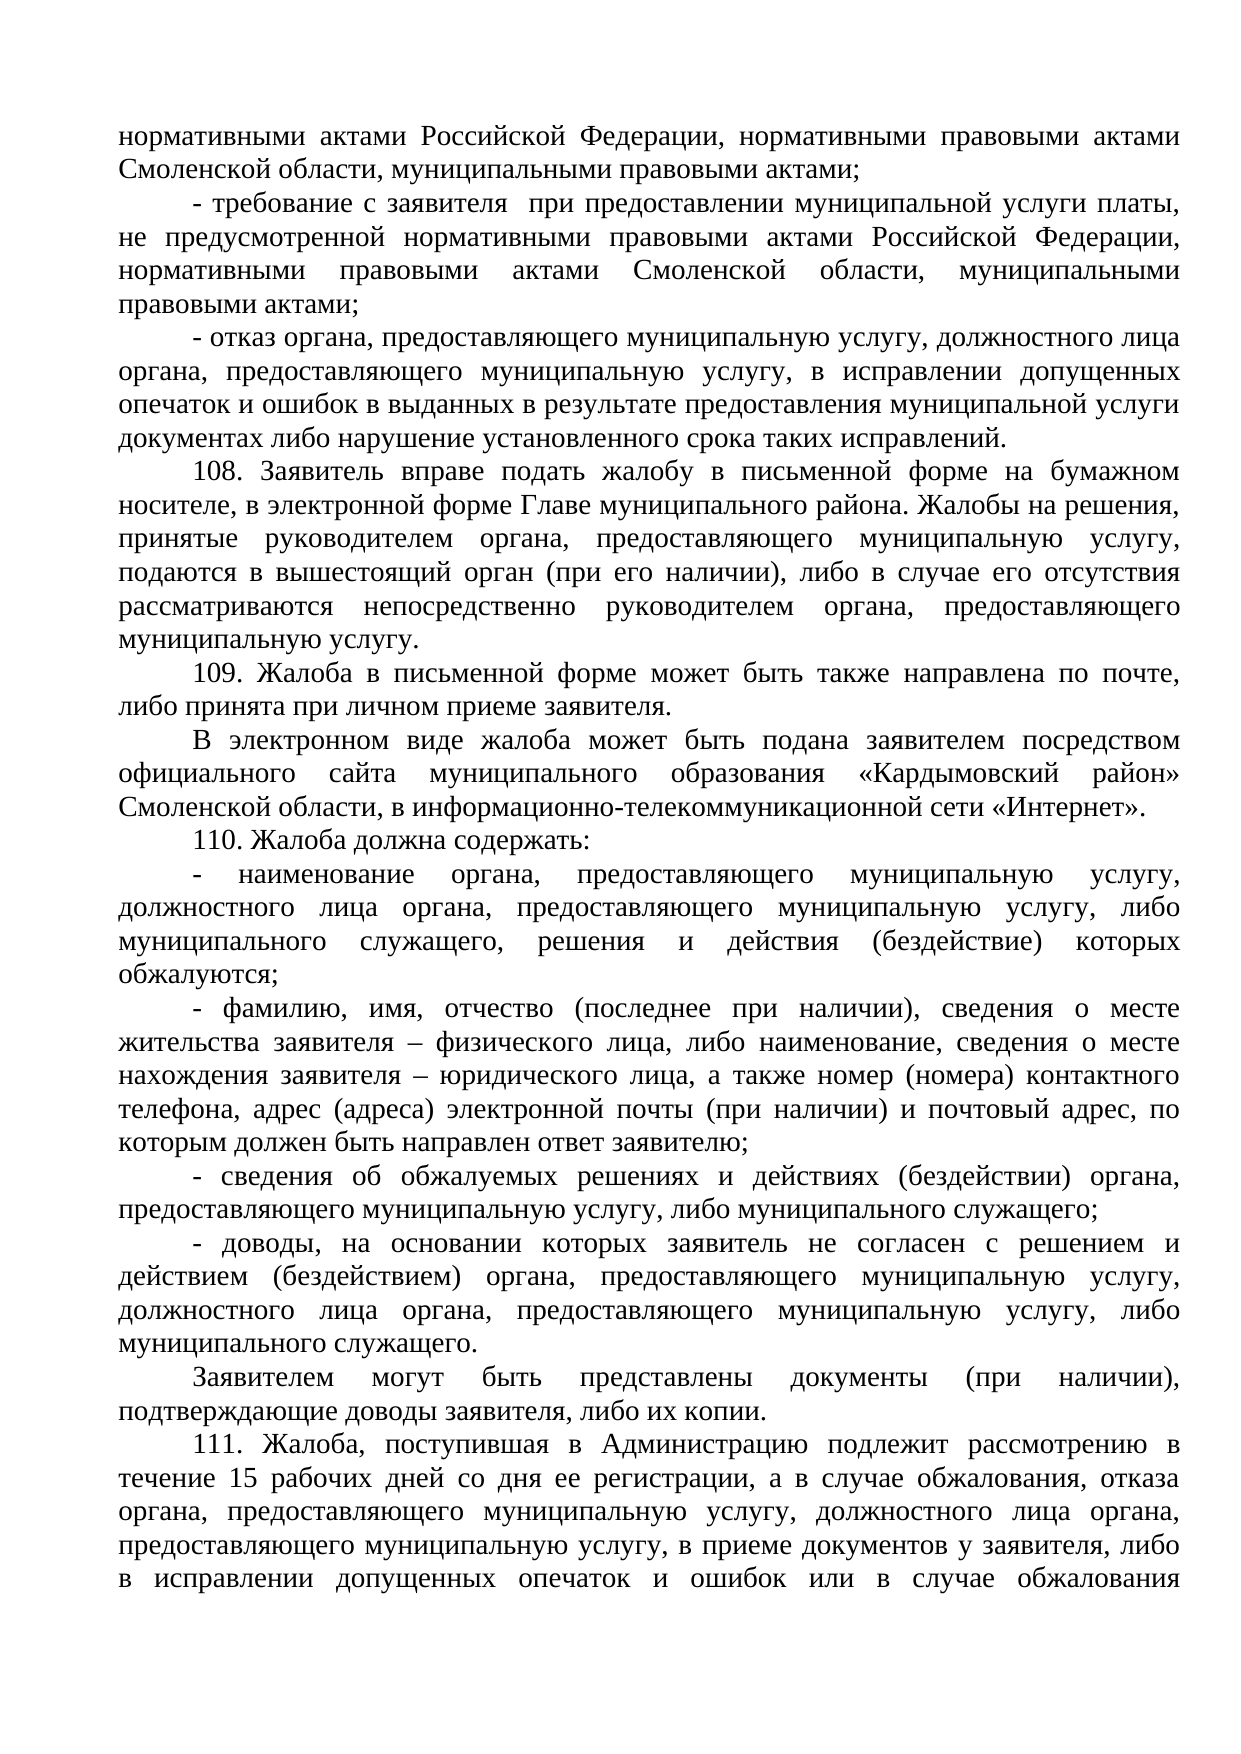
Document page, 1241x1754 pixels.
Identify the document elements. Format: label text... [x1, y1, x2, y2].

text 108. Заявитель вправе подать жалобу в письменной форме на бумажном носителе, в электронной форме Главе муниципального района. Жалобы на решения, принятые руководителем органа, предоставляющего муниципальную услугу, подаются в вышестоящий орган (при его наличии), либо в случае его отсутствия рассматриваются непосредственно руководителем органа, предоставляющего муниципальную услугу. [118, 453, 1181, 655]
text - требование с заявителя при предоставлении муниципальной услуги платы, не предусмотренной нормативными правовыми актами Российской Федерации, нормативными правовыми актами Смоленской области, муниципальными правовыми актами; [118, 185, 1181, 319]
text 110. Жалоба должна содержать: [118, 822, 1181, 856]
text - фамилию, имя, отчество (последнее при наличии), сведения о месте жительства заявителя – физического лица, либо наименование, сведения о месте нахождения заявителя – юридического лица, а также номер (номера) контактного телефона, адрес (адреса) электронной почты (при наличии) и почтовый адрес, по которым должен быть направлен ответ заявителю; [118, 990, 1181, 1158]
text 109. Жалоба в письменной форме может быть также направлена по почте, либо принята при личном приеме заявителя. [118, 655, 1181, 722]
text - сведения об обжалуемых решениях и действиях (бездействии) органа, предоставляющего муниципальную услугу, либо муниципального служащего; [118, 1158, 1181, 1225]
text - наименование органа, предоставляющего муниципальную услугу, должностного лица органа, предоставляющего муниципальную услугу, либо муниципального служащего, решения и действия (бездействие) которых обжалуются; [118, 856, 1181, 990]
text - отказ органа, предоставляющего муниципальную услугу, должностного лица органа, предоставляющего муниципальную услугу, в исправлении допущенных опечаток и ошибок в выданных в результате предоставления муниципальной услуги документах либо нарушение установленного срока таких исправлений. [118, 319, 1181, 453]
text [118, 118, 1181, 185]
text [118, 1426, 1181, 1594]
text - доводы, на основании которых заявитель не согласен с решением и действием (бездействием) органа, предоставляющего муниципальную услугу, должностного лица органа, предоставляющего муниципальную услугу, либо муниципального служащего. [118, 1225, 1181, 1359]
text Заявителем могут быть представлены документы (при наличии), подтверждающие доводы заявителя, либо их копии. [118, 1359, 1181, 1426]
text В электронном виде жалоба может быть подана заявителем посредством официального сайта муниципального образования «Кардымовский район» Смоленской области, в информационно-телекоммуникационной сети «Интернет». [118, 722, 1181, 822]
